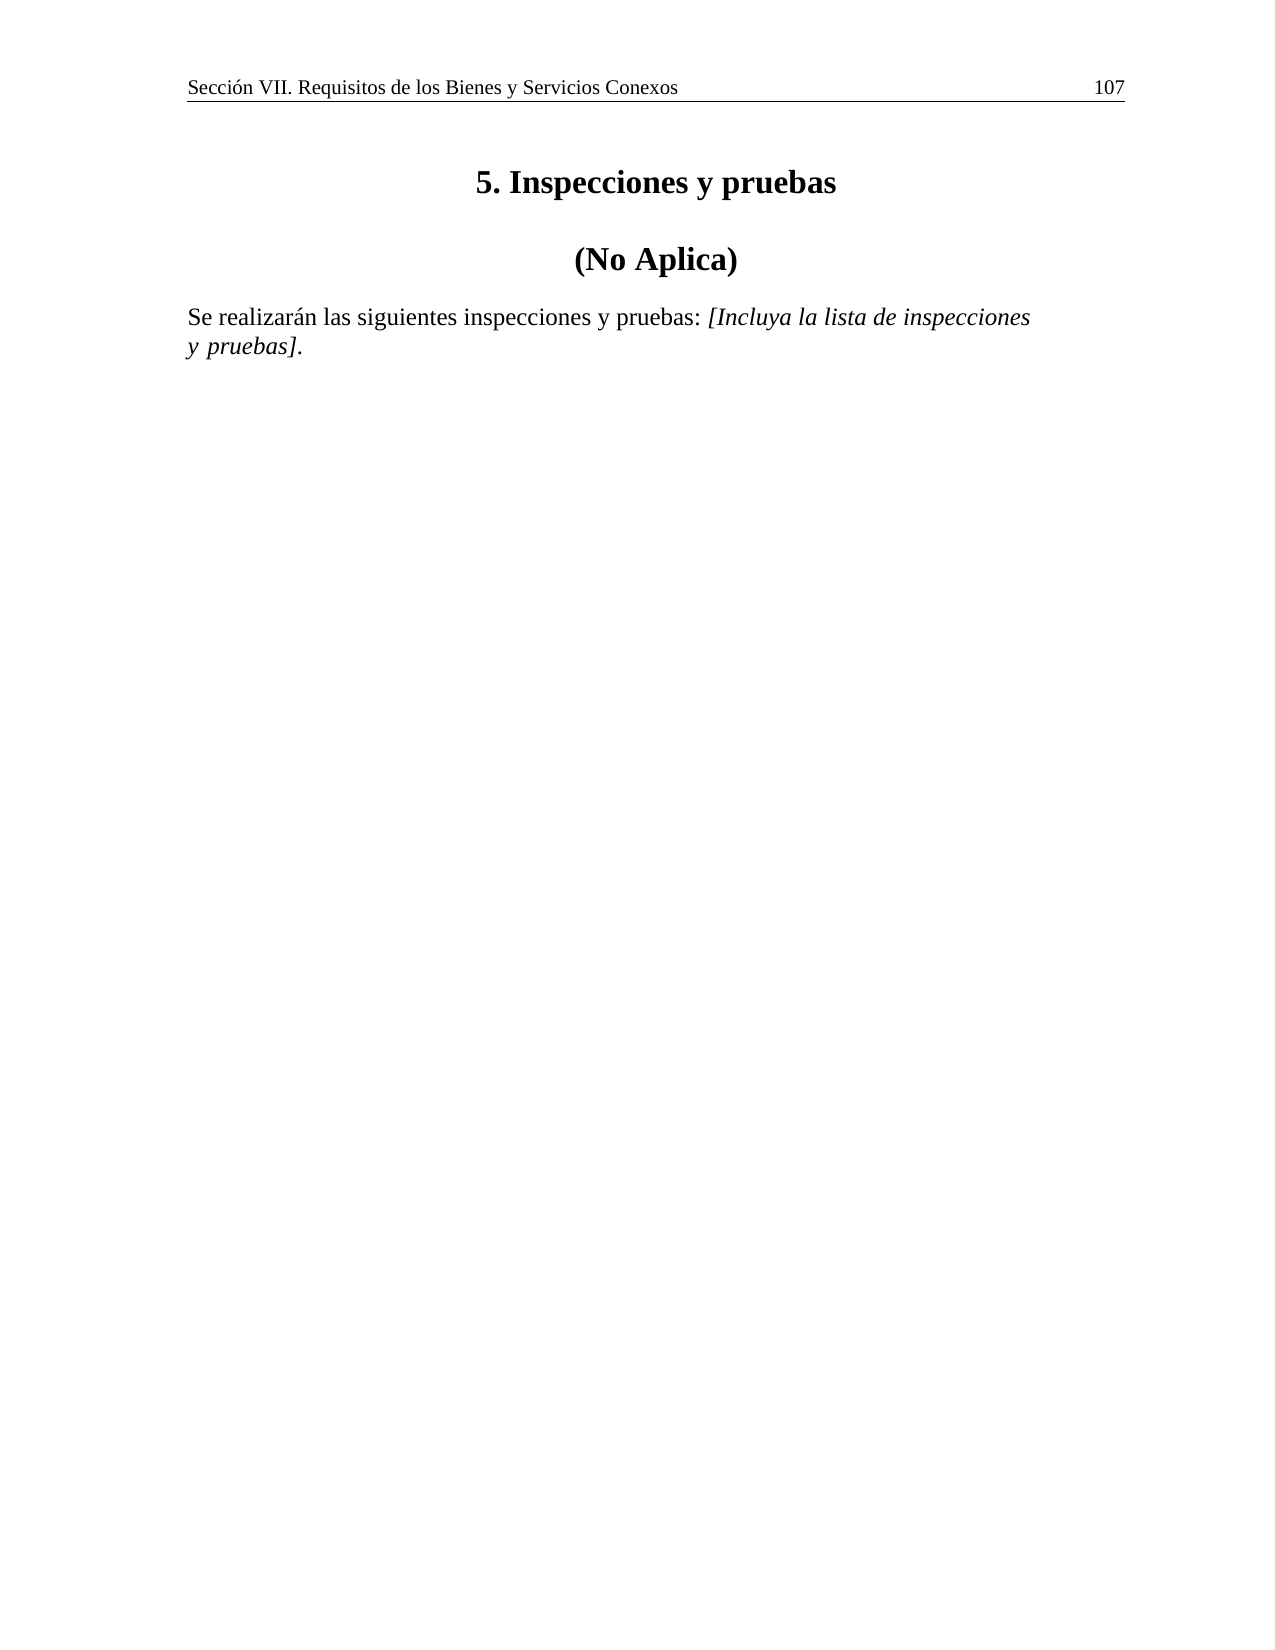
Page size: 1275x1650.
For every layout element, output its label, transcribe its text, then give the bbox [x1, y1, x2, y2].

text Se realizarán las siguientes inspecciones y pruebas: [Incluya la lista de inspecciones y pruebas]. [187, 302, 1125, 360]
text 5. Inspecciones y pruebas [187, 162, 1125, 201]
text (No Aplica) [187, 239, 1125, 277]
